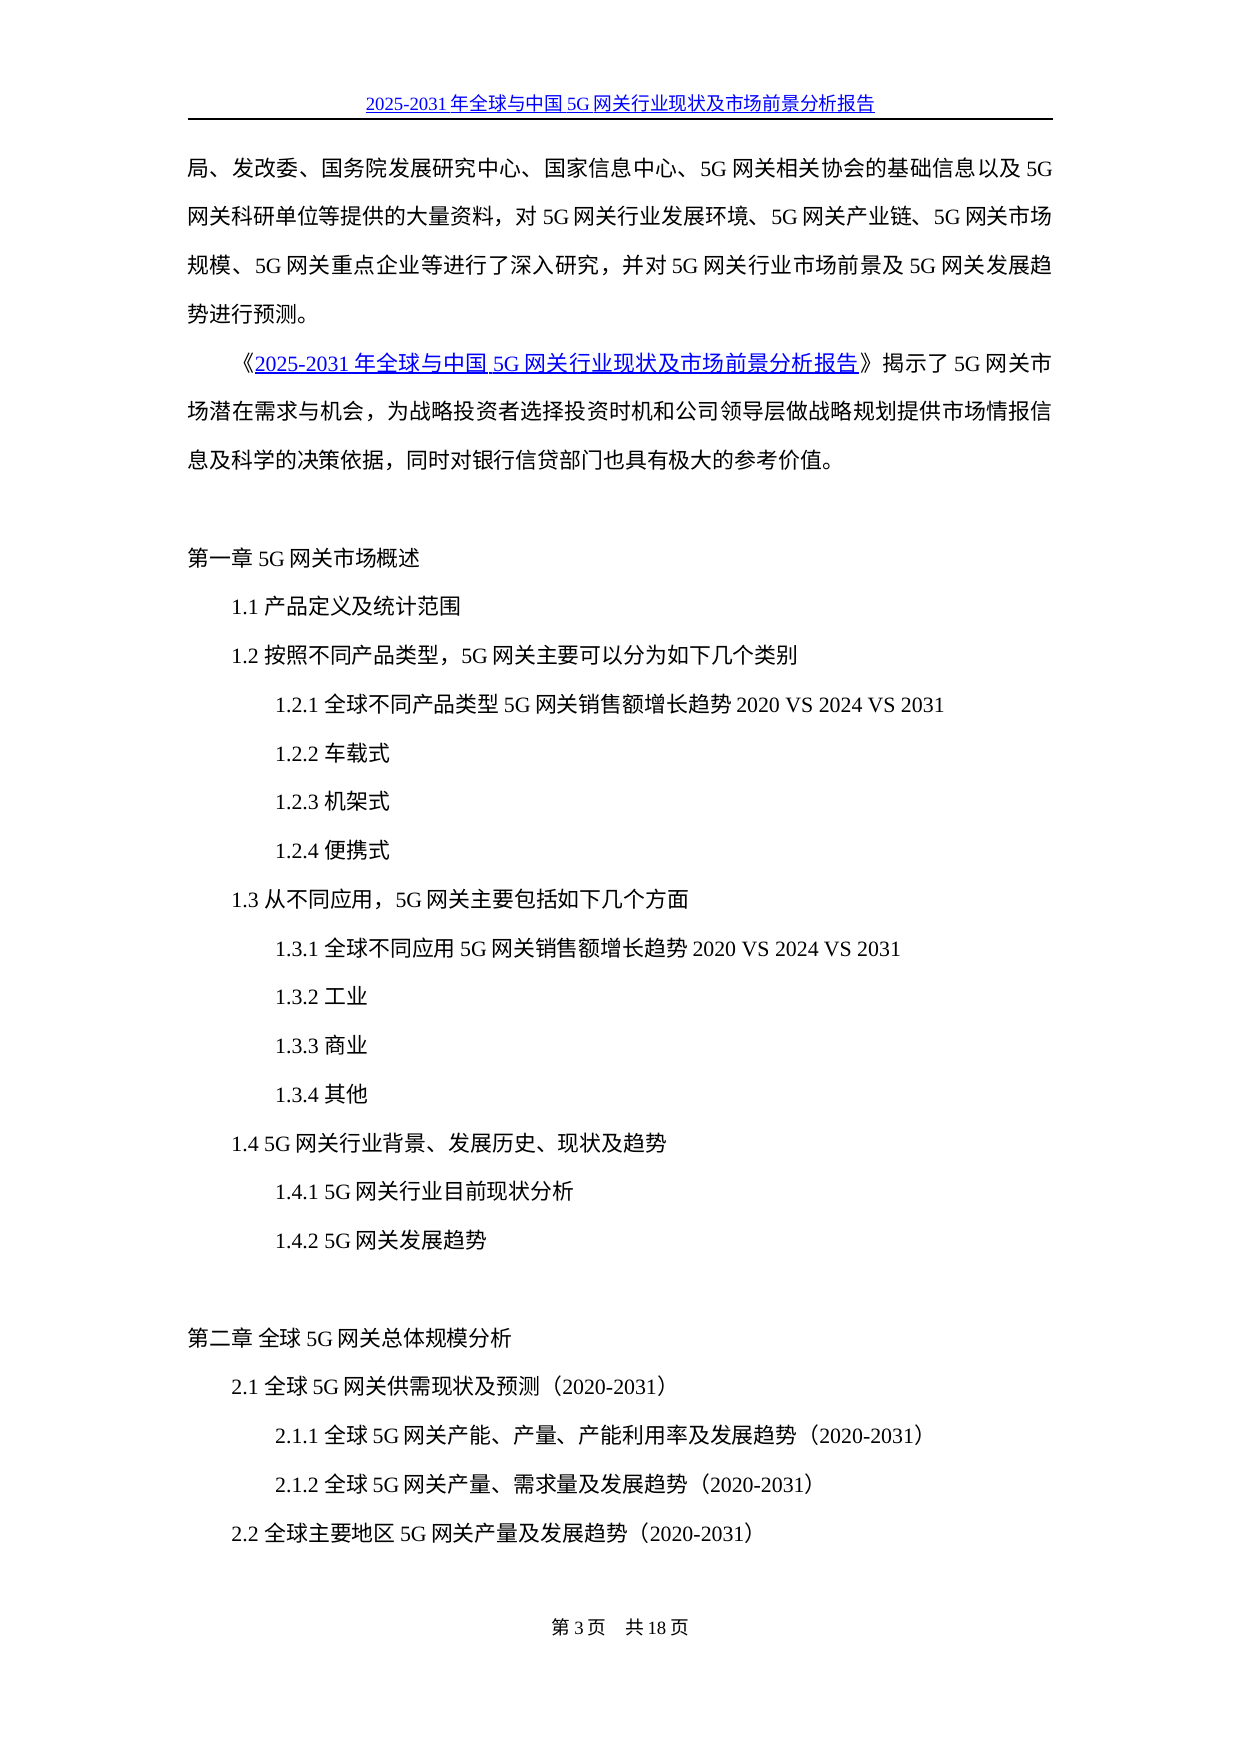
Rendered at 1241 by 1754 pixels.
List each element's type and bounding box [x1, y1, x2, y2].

text [187, 150, 1053, 1548]
